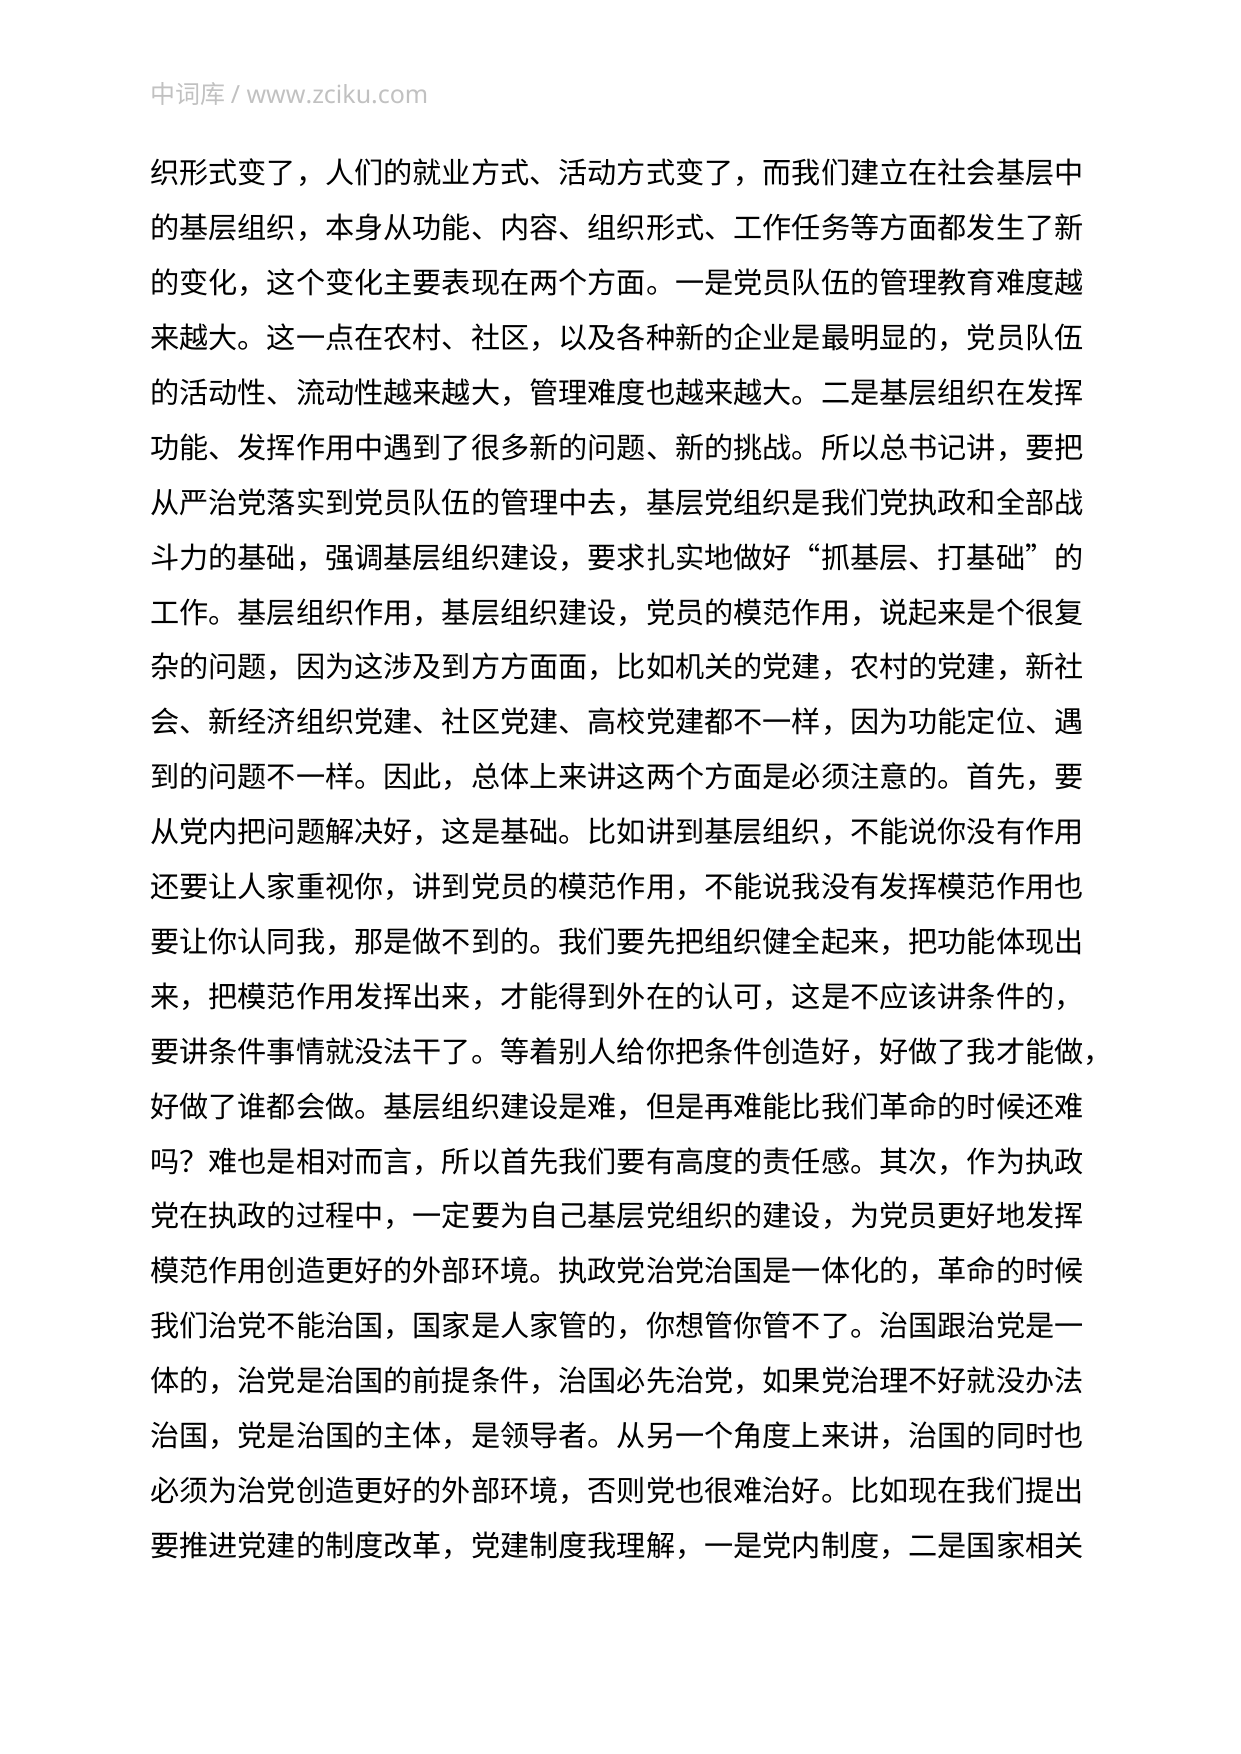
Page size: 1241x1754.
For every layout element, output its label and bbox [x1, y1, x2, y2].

text [150, 150, 1090, 1565]
